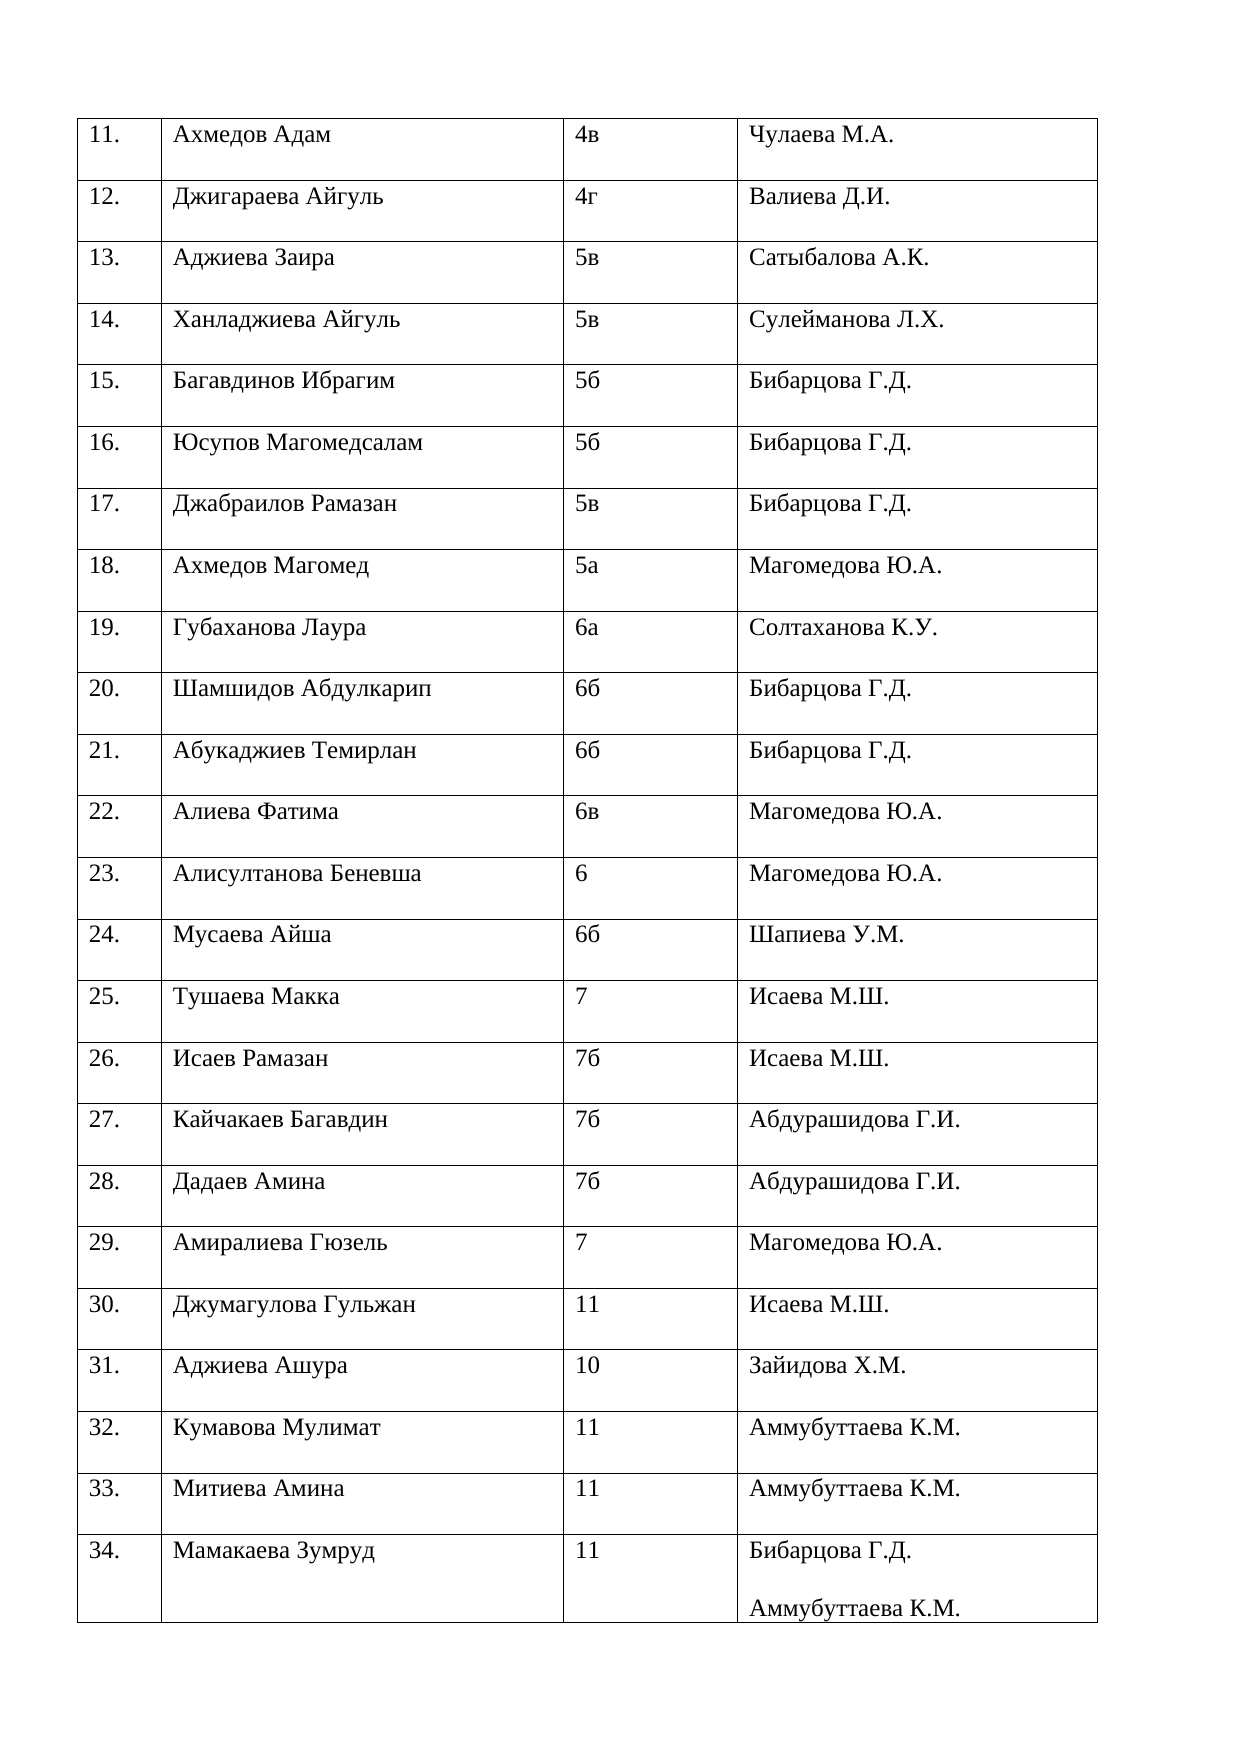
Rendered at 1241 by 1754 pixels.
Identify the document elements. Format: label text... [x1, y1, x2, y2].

table_cell Алисултанова Беневша [162, 858, 563, 918]
table_cell Исаева М.Ш. [738, 1043, 1097, 1103]
table_cell Тушаева Макка [162, 981, 563, 1042]
table_cell [78, 1227, 161, 1288]
table_cell Губаханова Лаура [162, 612, 563, 672]
table_cell Ахмедов Адам [162, 119, 563, 180]
table_cell [78, 427, 161, 487]
table_cell [78, 673, 161, 734]
table_cell Зайидова Х.М. [738, 1350, 1097, 1411]
table_cell 6в [564, 796, 737, 857]
table_cell Бибарцова Г.Д. [738, 673, 1097, 734]
table_cell [78, 119, 161, 180]
table_cell Абдурашидова Г.И. [738, 1166, 1097, 1226]
table_cell [78, 365, 161, 426]
table_cell [78, 1104, 161, 1165]
table_cell 4в [564, 119, 737, 180]
table_cell [78, 242, 161, 303]
table_cell Шамшидов Абдулкарип [162, 673, 563, 734]
table_cell [78, 735, 161, 795]
table_cell 6б [564, 920, 737, 980]
table_cell Амиралиева Гюзель [162, 1227, 563, 1288]
table_cell [78, 1043, 161, 1103]
table_cell 7 [564, 981, 737, 1042]
table_cell Исаева М.Ш. [738, 981, 1097, 1042]
table_cell [78, 1412, 161, 1472]
table_cell [78, 489, 161, 549]
table_cell 7б [564, 1043, 737, 1103]
table_cell [78, 858, 161, 918]
table_cell [78, 550, 161, 611]
table_cell Юсупов Магомедсалам [162, 427, 563, 487]
table_cell Аммубуттаева К.М. [738, 1412, 1097, 1472]
table_cell [78, 181, 161, 241]
table_cell Аммубуттаева К.М. [738, 1474, 1097, 1534]
table_cell Джигараева Айгуль [162, 181, 563, 241]
table_cell 7б [564, 1166, 737, 1226]
table_cell 5в [564, 304, 737, 364]
table_cell Багавдинов Ибрагим [162, 365, 563, 426]
table_cell Ханладжиева Айгуль [162, 304, 563, 364]
table_cell 11 [564, 1535, 737, 1622]
table_cell 4г [564, 181, 737, 241]
table_cell [78, 612, 161, 672]
table_cell Мусаева Айша [162, 920, 563, 980]
table_cell 6б [564, 673, 737, 734]
table_cell 6 [564, 858, 737, 918]
table_cell Абдурашидова Г.И. [738, 1104, 1097, 1165]
table_cell 5б [564, 427, 737, 487]
table_cell [78, 920, 161, 980]
table_cell [78, 1166, 161, 1226]
table_cell Бибарцова Г.Д. [738, 365, 1097, 426]
table_cell [78, 1535, 161, 1622]
table_cell 5б [564, 365, 737, 426]
table_cell 5а [564, 550, 737, 611]
table_cell [78, 1474, 161, 1534]
table_cell Аджиева Заира [162, 242, 563, 303]
table_cell Исаева М.Ш. [738, 1289, 1097, 1349]
table_cell 10 [564, 1350, 737, 1411]
table_cell Джабраилов Рамазан [162, 489, 563, 549]
table_cell Дадаев Амина [162, 1166, 563, 1226]
table_cell Джумагулова Гульжан [162, 1289, 563, 1349]
table_cell Сулейманова Л.Х. [738, 304, 1097, 364]
table_cell Чулаева М.А. [738, 119, 1097, 180]
table_cell 7б [564, 1104, 737, 1165]
table_cell Солтаханова К.У. [738, 612, 1097, 672]
table_cell Магомедова Ю.А. [738, 858, 1097, 918]
table_cell 6а [564, 612, 737, 672]
table_cell 6б [564, 735, 737, 795]
table_cell [78, 1289, 161, 1349]
table_cell Валиева Д.И. [738, 181, 1097, 241]
table_cell 5в [564, 242, 737, 303]
table_cell [78, 1350, 161, 1411]
table_cell Митиева Амина [162, 1474, 563, 1534]
table_cell 11 [564, 1412, 737, 1472]
table_cell Мамакаева Зумруд [162, 1535, 563, 1622]
table_cell Абукаджиев Темирлан [162, 735, 563, 795]
table_cell 11 [564, 1289, 737, 1349]
table_cell [78, 304, 161, 364]
table_cell Магомедова Ю.А. [738, 550, 1097, 611]
table_cell 7 [564, 1227, 737, 1288]
table_cell Магомедова Ю.А. [738, 1227, 1097, 1288]
table_cell Кумавова Мулимат [162, 1412, 563, 1472]
table_cell 5в [564, 489, 737, 549]
table_cell Бибарцова Г.Д. [738, 427, 1097, 487]
table_cell Исаев Рамазан [162, 1043, 563, 1103]
table_cell Магомедова Ю.А. [738, 796, 1097, 857]
table_cell Бибарцова Г.Д. [738, 489, 1097, 549]
table_cell Сатыбалова А.К. [738, 242, 1097, 303]
table_cell Алиева Фатима [162, 796, 563, 857]
table_cell Ахмедов Магомед [162, 550, 563, 611]
table_cell Бибарцова Г.Д. [738, 735, 1097, 795]
table_cell 11 [564, 1474, 737, 1534]
table_cell [78, 796, 161, 857]
table_cell Бибарцова Г.Д. Аммубуттаева К.М. [738, 1535, 1097, 1622]
table_cell [78, 981, 161, 1042]
table_cell Кайчакаев Багавдин [162, 1104, 563, 1165]
table_cell Аджиева Ашура [162, 1350, 563, 1411]
table_cell Шапиева У.М. [738, 920, 1097, 980]
